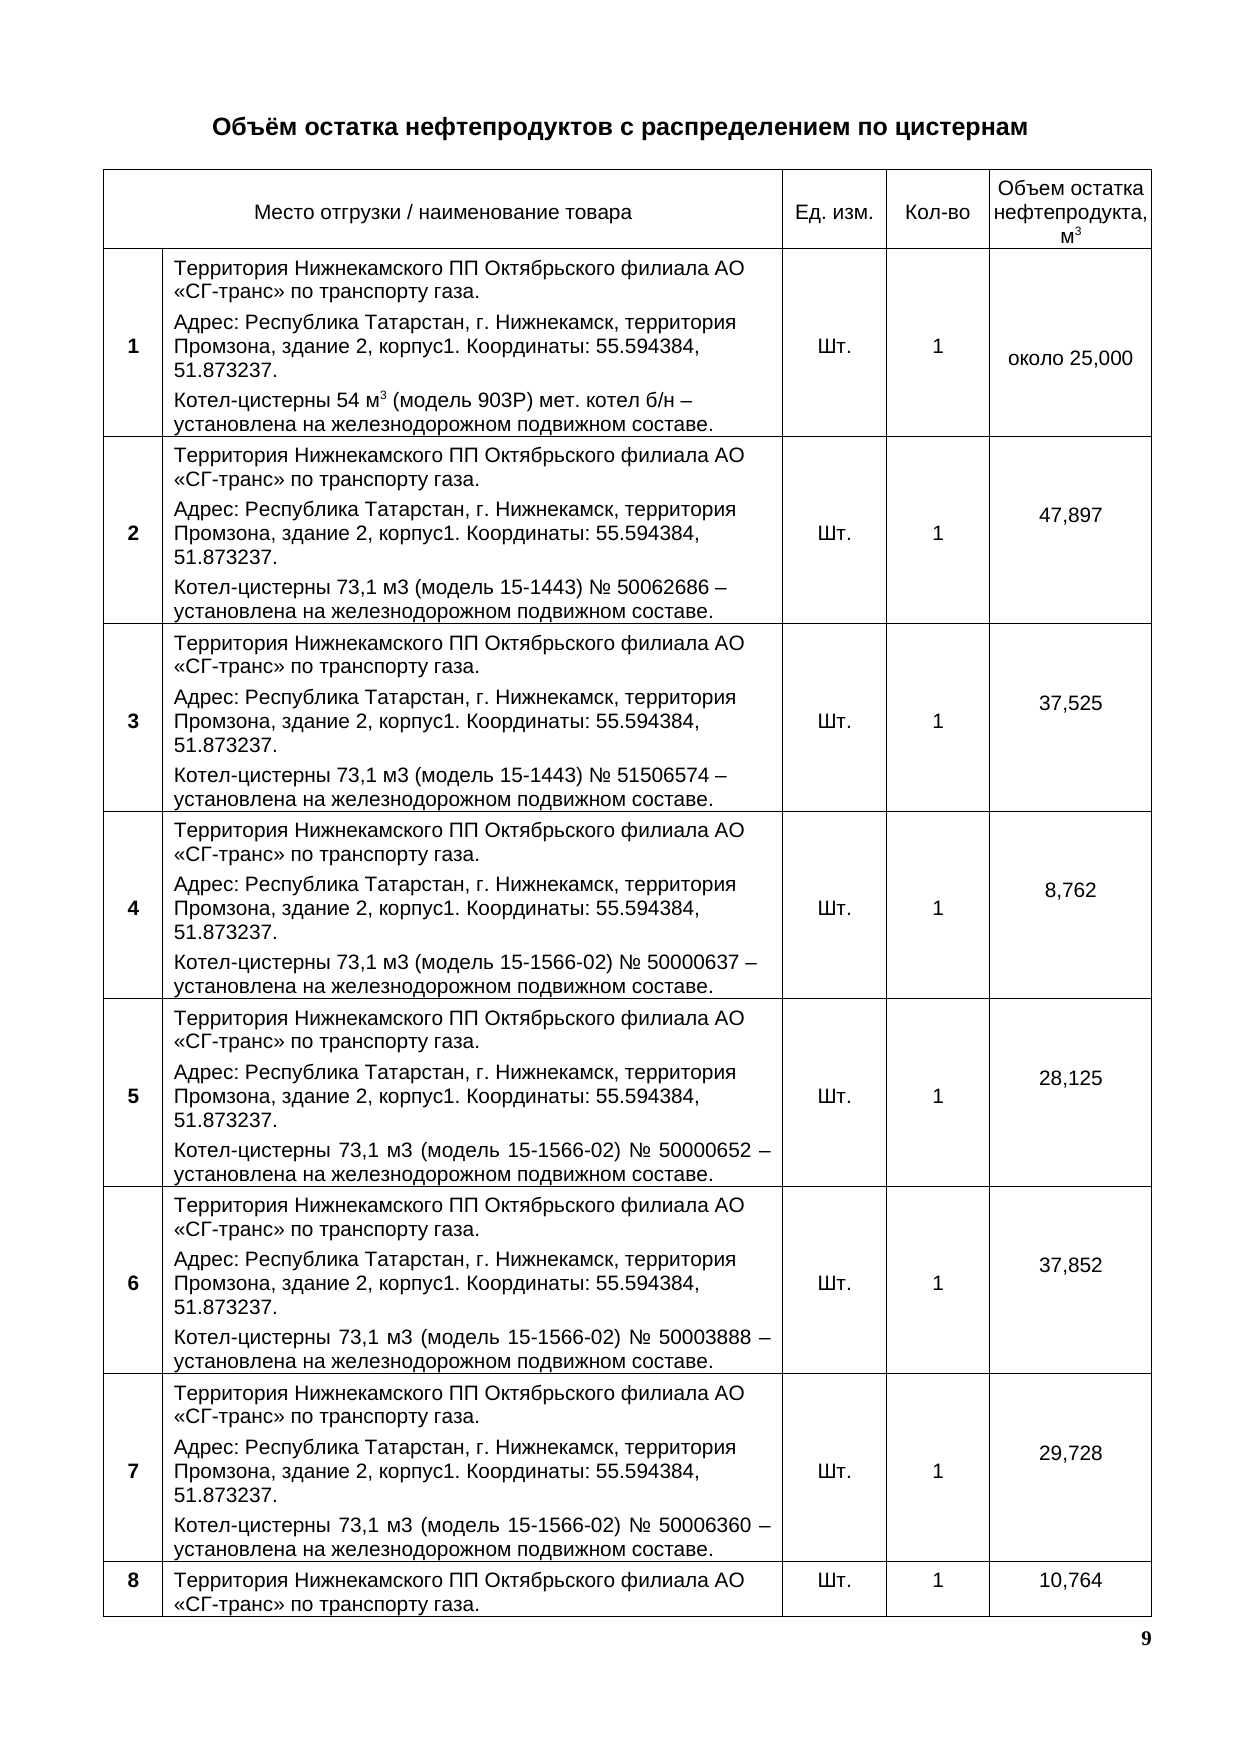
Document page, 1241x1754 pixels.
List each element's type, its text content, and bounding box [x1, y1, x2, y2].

table_cell 1 [887, 1562, 989, 1616]
table_cell 1 [887, 624, 989, 811]
table_cell Шт. [783, 999, 886, 1186]
table_cell 3 [104, 624, 162, 811]
table_cell 1 [887, 249, 989, 436]
table_cell 47,897 [990, 437, 1151, 623]
table_cell 37,525 [990, 624, 1151, 811]
table_cell Шт. [783, 437, 886, 623]
table_cell 5 [104, 999, 162, 1186]
table_cell 7 [104, 1374, 162, 1561]
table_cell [163, 1562, 782, 1616]
table_cell 2 [104, 437, 162, 623]
table_cell 1 [104, 249, 162, 436]
table_cell Шт. [783, 812, 886, 998]
table_cell Территория Нижнекамского ПП Октябрьского филиала АО «СГ-транс» по транспорту газа. Адрес: Республика Татарстан, г. Нижнекамск, территория Промзона, здание 2, корпус1. Координаты: 55.594384, 51.873237. Котел-цистерны 54 м3 (модель 903Р) мет. котел б/н – установлена на железнодорожном подвижном составе. [163, 249, 782, 436]
table_header Кол-во [887, 170, 989, 248]
table_cell 28,125 [990, 999, 1151, 1186]
text Объём остатка нефтепродуктов c распределением по цистернам [89, 111, 1152, 140]
table_cell 10,764 [990, 1562, 1151, 1616]
table_cell 1 [887, 1187, 989, 1373]
table_cell 29,728 [990, 1374, 1151, 1561]
table_cell 6 [104, 1187, 162, 1373]
table_header Объем остатка нефтепродукта, м3 [990, 170, 1151, 248]
table_cell Территория Нижнекамского ПП Октябрьского филиала АО «СГ-транс» по транспорту газа. Адрес: Республика Татарстан, г. Нижнекамск, территория Промзона, здание 2, корпус1. Координаты: 55.594384, 51.873237. Котел-цистерны 73,1 м3 (модель 15-1566-02) № 50006360 – установлена на железнодорожном подвижном составе. [163, 1374, 782, 1561]
table_cell 8,762 [990, 812, 1151, 998]
table_cell 1 [887, 1374, 989, 1561]
table_cell Территория Нижнекамского ПП Октябрьского филиала АО «СГ-транс» по транспорту газа. Адрес: Республика Татарстан, г. Нижнекамск, территория Промзона, здание 2, корпус1. Координаты: 55.594384, 51.873237. Котел-цистерны 73,1 м3 (модель 15-1566-02) № 50000652 – установлена на железнодорожном подвижном составе. [163, 999, 782, 1186]
table_cell 37,852 [990, 1187, 1151, 1373]
table_cell 8 [104, 1562, 162, 1616]
table_cell Территория Нижнекамского ПП Октябрьского филиала АО «СГ-транс» по транспорту газа. Адрес: Республика Татарстан, г. Нижнекамск, территория Промзона, здание 2, корпус1. Координаты: 55.594384, 51.873237. Котел-цистерны 73,1 м3 (модель 15-1443) № 50062686 – установлена на железнодорожном подвижном составе. [163, 437, 782, 623]
table_cell около 25,000 [990, 249, 1151, 436]
table_header Место отгрузки / наименование товара [104, 170, 782, 248]
table_cell 4 [104, 812, 162, 998]
table_header Ед. изм. [783, 170, 886, 248]
table_cell Территория Нижнекамского ПП Октябрьского филиала АО «СГ-транс» по транспорту газа. Адрес: Республика Татарстан, г. Нижнекамск, территория Промзона, здание 2, корпус1. Координаты: 55.594384, 51.873237. Котел-цистерны 73,1 м3 (модель 15-1566-02) № 50003888 – установлена на железнодорожном подвижном составе. [163, 1187, 782, 1373]
table_cell Шт. [783, 1187, 886, 1373]
table_cell Шт. [783, 249, 886, 436]
table_cell 1 [887, 812, 989, 998]
table_cell Территория Нижнекамского ПП Октябрьского филиала АО «СГ-транс» по транспорту газа. Адрес: Республика Татарстан, г. Нижнекамск, территория Промзона, здание 2, корпус1. Координаты: 55.594384, 51.873237. Котел-цистерны 73,1 м3 (модель 15-1443) № 51506574 – установлена на железнодорожном подвижном составе. [163, 624, 782, 811]
table_cell Шт. [783, 624, 886, 811]
table_cell Шт. [783, 1562, 886, 1616]
table_cell 1 [887, 437, 989, 623]
table_cell Территория Нижнекамского ПП Октябрьского филиала АО «СГ-транс» по транспорту газа. Адрес: Республика Татарстан, г. Нижнекамск, территория Промзона, здание 2, корпус1. Координаты: 55.594384, 51.873237. Котел-цистерны 73,1 м3 (модель 15-1566-02) № 50000637 – установлена на железнодорожном подвижном составе. [163, 812, 782, 998]
table_cell 1 [887, 999, 989, 1186]
table_cell Шт. [783, 1374, 886, 1561]
